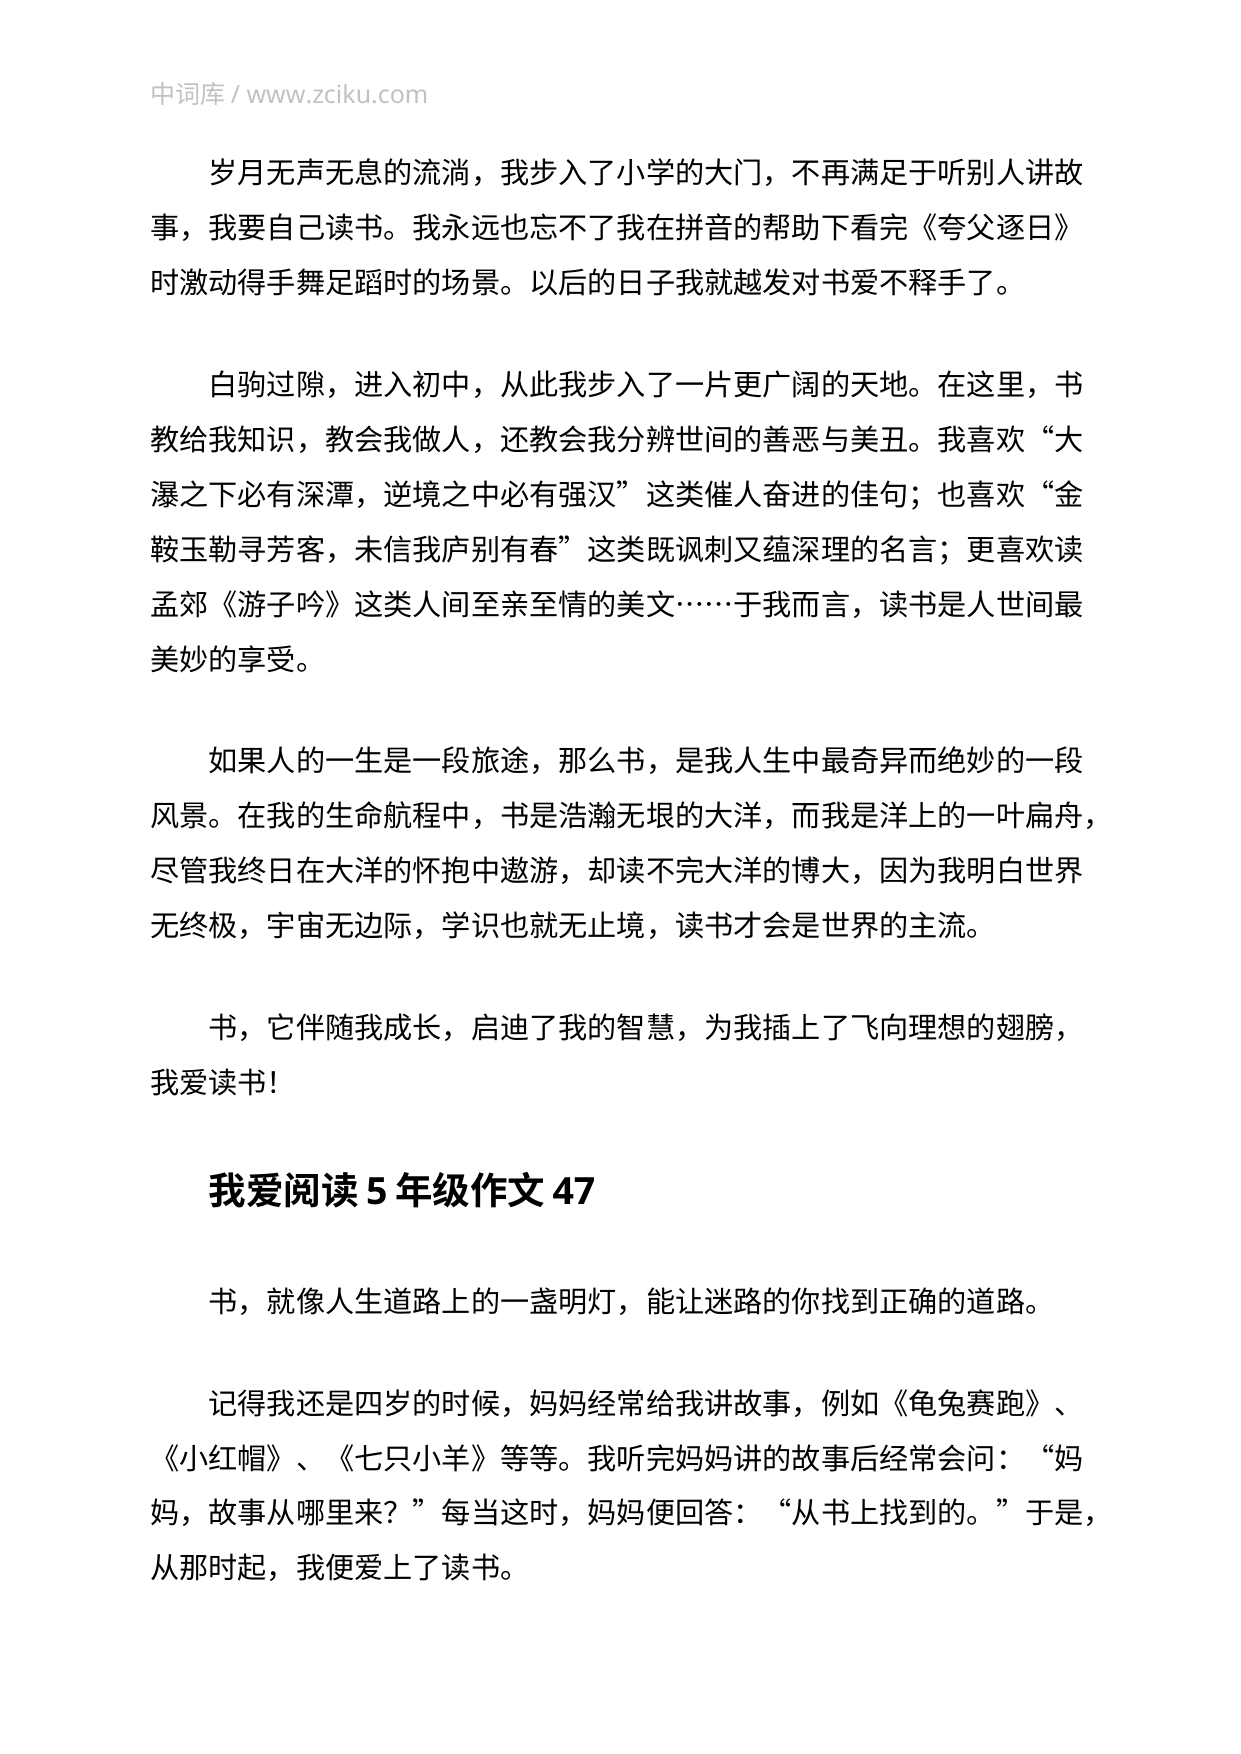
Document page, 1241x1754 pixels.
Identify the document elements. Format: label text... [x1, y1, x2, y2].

text 书，它伴随我成长，启迪了我的智慧，为我插上了飞向理想的翅膀，我爱读书！ [150, 1004, 1090, 1101]
text 岁月无声无息的流淌，我步入了小学的大门，不再满足于听别人讲故事，我要自己读书。我永远也忘不了我在拼音的帮助下看完《夸父逐日》时激动得手舞足蹈时的场景。以后的日子我就越发对书爱不释手了。 [150, 150, 1090, 302]
text 书，就像人生道路上的一盏明灯，能让迷路的你找到正确的道路。 [150, 1278, 1090, 1321]
text 我爱阅读5年级作文47 [150, 1161, 1090, 1215]
text 记得我还是四岁的时候，妈妈经常给我讲故事，例如《龟兔赛跑》、《小红帽》、《七只小羊》等等。我听完妈妈讲的故事后经常会问：“妈妈，故事从哪里来？”每当这时，妈妈便回答：“从书上找到的。”于是，从那时起，我便爱上了读书。 [150, 1380, 1090, 1587]
text 白驹过隙，进入初中，从此我步入了一片更广阔的天地。在这里，书教给我知识，教会我做人，还教会我分辨世间的善恶与美丑。我喜欢“大瀑之下必有深潭，逆境之中必有强汉”这类催人奋进的佳句；也喜欢“金鞍玉勒寻芳客，未信我庐别有春”这类既讽刺又蕴深理的名言；更喜欢读孟郊《游子吟》这类人间至亲至情的美文……于我而言，读书是人世间最美妙的享受。 [150, 362, 1090, 678]
text 如果人的一生是一段旅途，那么书，是我人生中最奇异而绝妙的一段风景。在我的生命航程中，书是浩瀚无垠的大洋，而我是洋上的一叶扁舟，尽管我终日在大洋的怀抱中遨游，却读不完大洋的博大，因为我明白世界无终极，宇宙无边际，学识也就无止境，读书才会是世界的主流。 [150, 738, 1090, 945]
